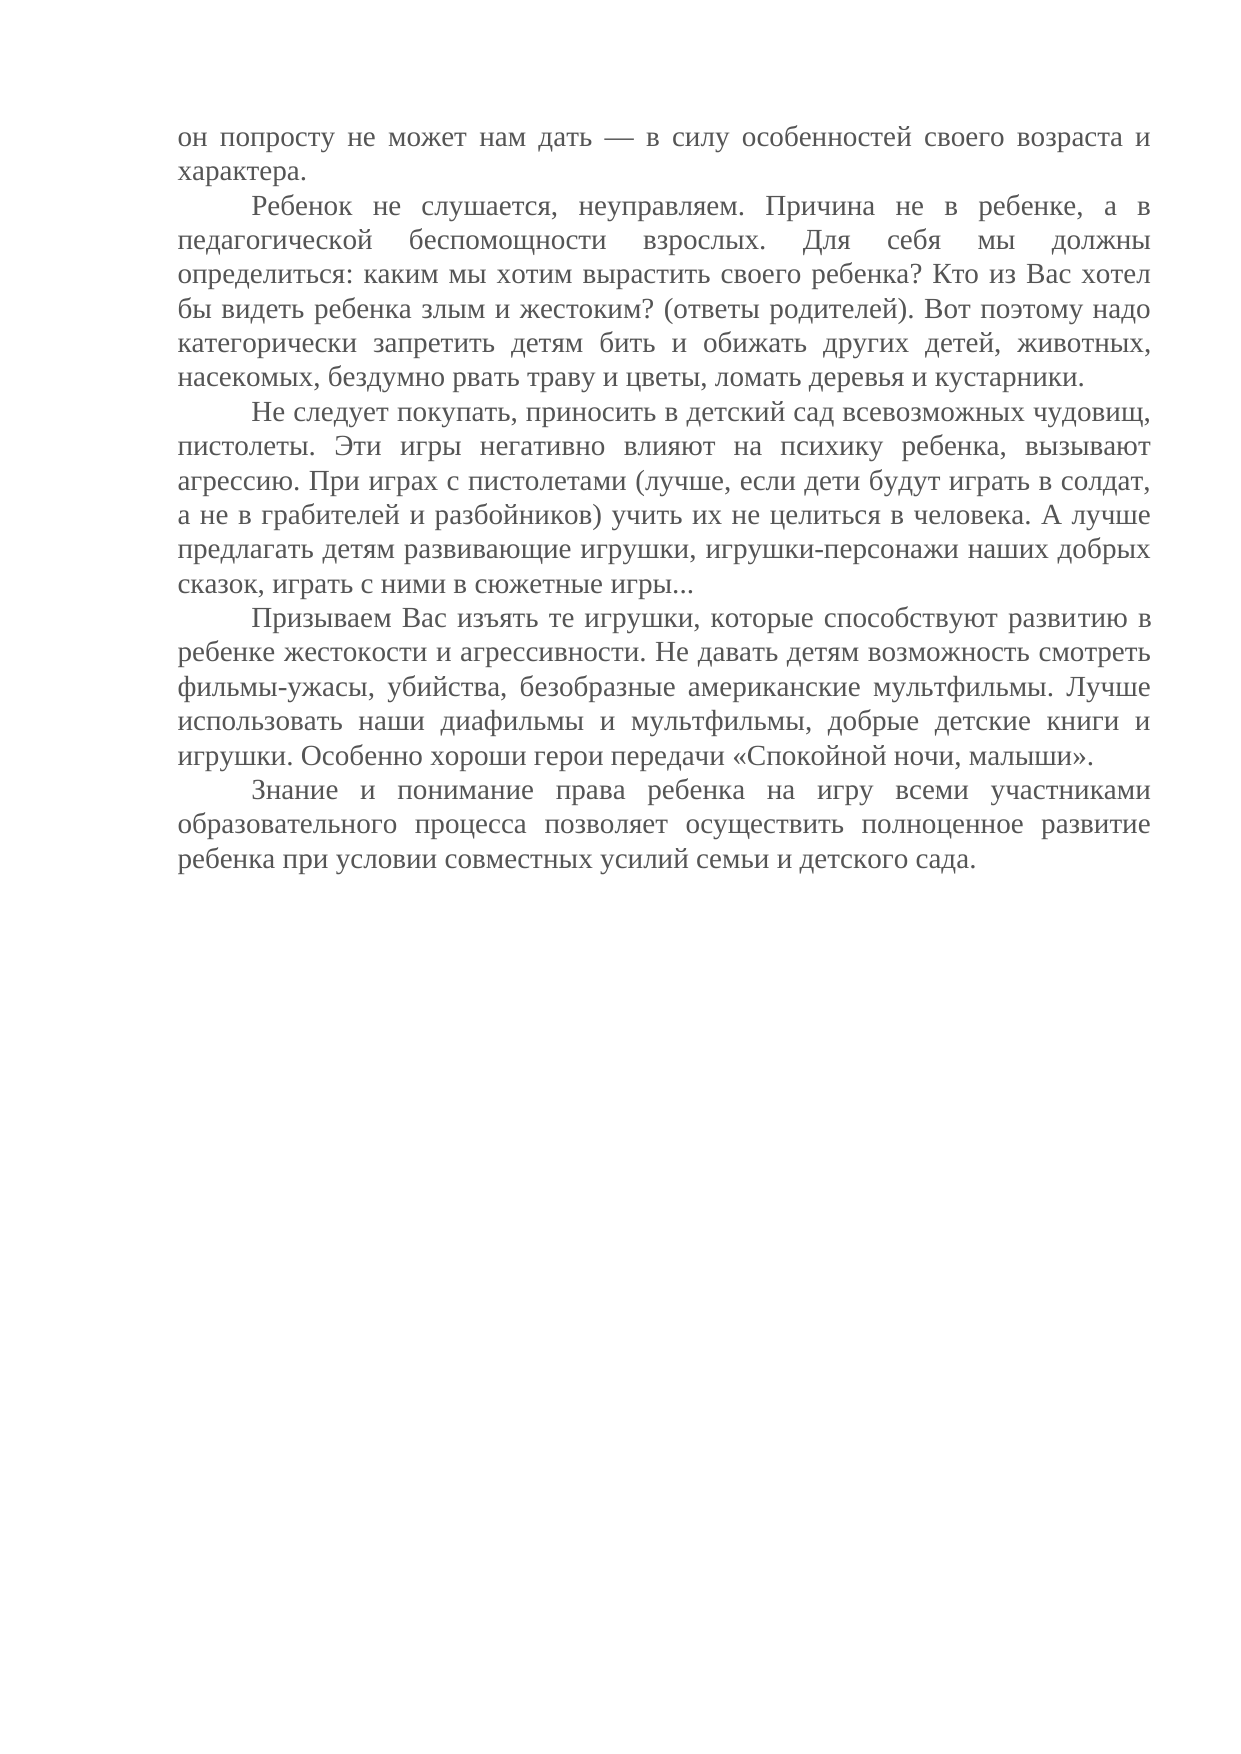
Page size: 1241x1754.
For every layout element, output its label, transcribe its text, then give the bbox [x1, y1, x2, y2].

text Знание и понимание права ребенка на игру всеми участниками образовательного процесса позволяет осуществить полноценное развитие ребенка при условии совместных усилий семьи и детского сада. [177, 771, 1152, 874]
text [177, 118, 1152, 187]
text Ребенок не слушается, неуправляем. Причина не в ребенке, а в педагогической беспомощности взрослых. Для себя мы должны определиться: каким мы хотим вырастить своего ребенка? Кто из Вас хотел бы видеть ребенка злым и жестоким? (ответы родителей). Вот поэтому надо категорически запретить детям бить и обижать других детей, животных, насекомых, бездумно рвать траву и цветы, ломать деревья и кустарники. [177, 187, 1152, 393]
text Не следует покупать, приносить в детский сад всевозможных чудовищ, пистолеты. Эти игры негативно влияют на психику ребенка, вызывают агрессию. При играх с пистолетами (лучше, если дети будут играть в солдат, а не в грабителей и разбойников) учить их не целиться в человека. А лучше предлагать детям развивающие игрушки, игрушки-персонажи наших добрых сказок, играть с ними в сюжетные игры... [177, 393, 1152, 599]
text Призываем Вас изъять те игрушки, которые способствуют развитию в ребенке жестокости и агрессивности. Не давать детям возможность смотреть фильмы-ужасы, убийства, безобразные американские мультфильмы. Лучше использовать наши диафильмы и мультфильмы, добрые детские книги и игрушки. Особенно хороши герои передачи «Спокойной ночи, малыши». [177, 599, 1152, 771]
